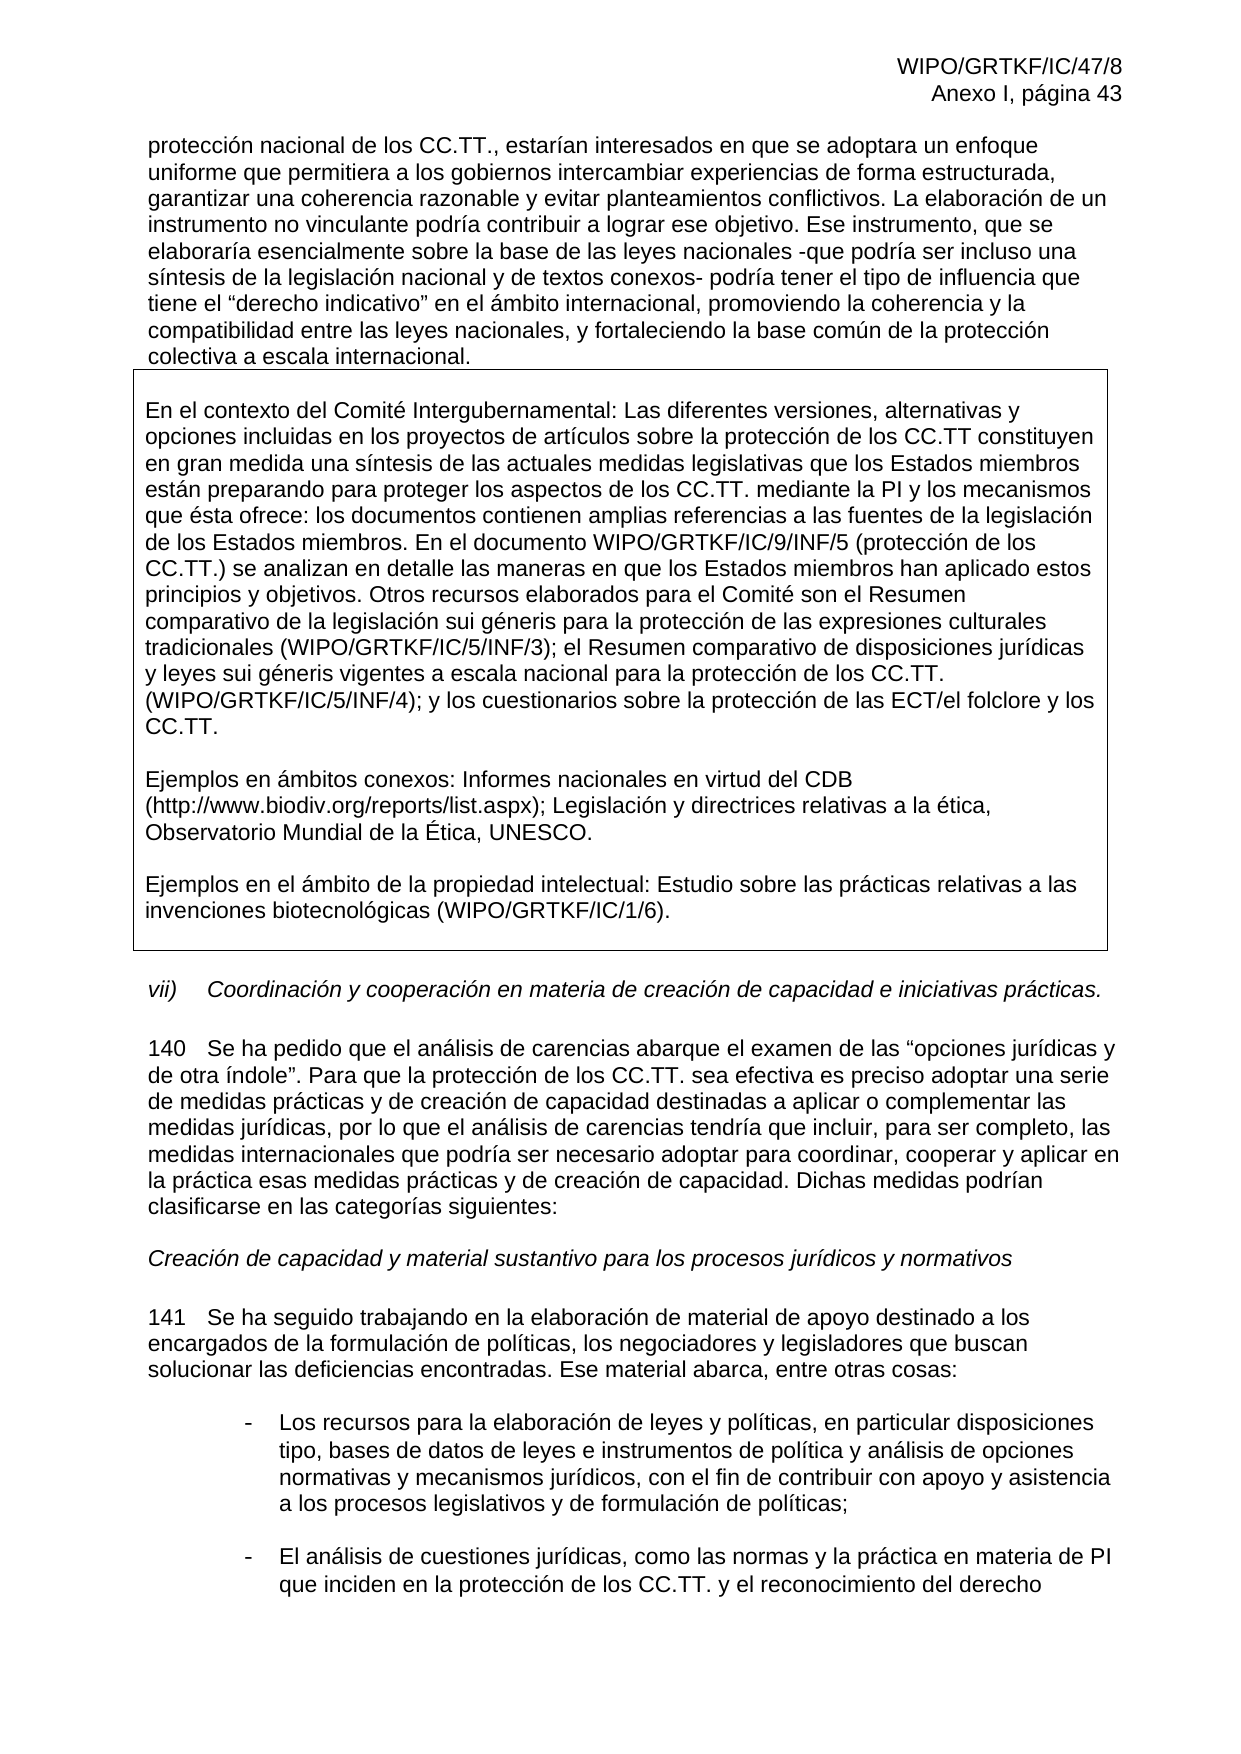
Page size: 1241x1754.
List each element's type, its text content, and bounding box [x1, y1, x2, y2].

text Se ha seguido trabajando en la elaboración de material de apoyo destinado a los encargados de la formulación de políticas, los negociadores y legisladores que buscan solucionar las deficiencias encontradas. Ese material abarca, entre otras cosas: [148, 1304, 1122, 1383]
subtitle Creación de capacidad y material sustantivo para los procesos jurídicos y normativos [148, 1245, 1122, 1271]
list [241, 1543, 1122, 1597]
table_header En el contexto del Comité Intergubernamental: Las diferentes versiones, alternativas y opciones incluidas en los proyectos de artículos sobre la protección de los CC.TT constituyen en gran medida una síntesis de las actuales medidas legislativas que los Estados miembros están preparando para proteger los aspectos de los CC.TT. mediante la PI y los mecanismos que ésta ofrece: los documentos contienen amplias referencias a las fuentes de la legislación de los Estados miembros. En el documento WIPO/GRTKF/IC/9/INF/5 (protección de los CC.TT.) se analizan en detalle las maneras en que los Estados miembros han aplicado estos principios y objetivos. Otros recursos elaborados para el Comité son el Resumen comparativo de la legislación sui géneris para la protección de las expresiones culturales tradicionales (WIPO/GRTKF/IC/5/INF/3); el Resumen comparativo de disposiciones jurídicas y leyes sui géneris vigentes a escala nacional para la protección de los CC.TT. (WIPO/GRTKF/IC/5/INF/4); y los cuestionarios sobre la protección de las ECT/el folclore y los CC.TT. Ejemplos en ámbitos conexos: Informes nacionales en virtud del CDB (http://www.biodiv.org/reports/list.aspx); Legislación y directrices relativas a la ética, Observatorio Mundial de la Ética, UNESCO. Ejemplos en el ámbito de la propiedad intelectual: Estudio sobre las prácticas relativas a las invenciones biotecnológicas (WIPO/GRTKF/IC/1/6). [134, 370, 1107, 950]
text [148, 132, 1122, 369]
subtitle vii) Coordinación y cooperación en materia de creación de capacidad e iniciativas prácticas. [148, 976, 1122, 1003]
text Se ha pedido que el análisis de carencias abarque el examen de las “opciones jurídicas y de otra índole”. Para que la protección de los CC.TT. sea efectiva es preciso adoptar una serie de medidas prácticas y de creación de capacidad destinadas a aplicar o complementar las medidas jurídicas, por lo que el análisis de carencias tendría que incluir, para ser completo, las medidas internacionales que podría ser necesario adoptar para coordinar, cooperar y aplicar en la práctica esas medidas prácticas y de creación de capacidad. Dichas medidas podrían clasificarse en las categorías siguientes: [148, 1035, 1122, 1220]
list Los recursos para la elaboración de leyes y políticas, en particular disposiciones tipo, bases de datos de leyes e instrumentos de política y análisis de opciones normativas y mecanismos jurídicos, con el fin de contribuir con apoyo y asistencia a los procesos legislativos y de formulación de políticas; [241, 1409, 1122, 1516]
